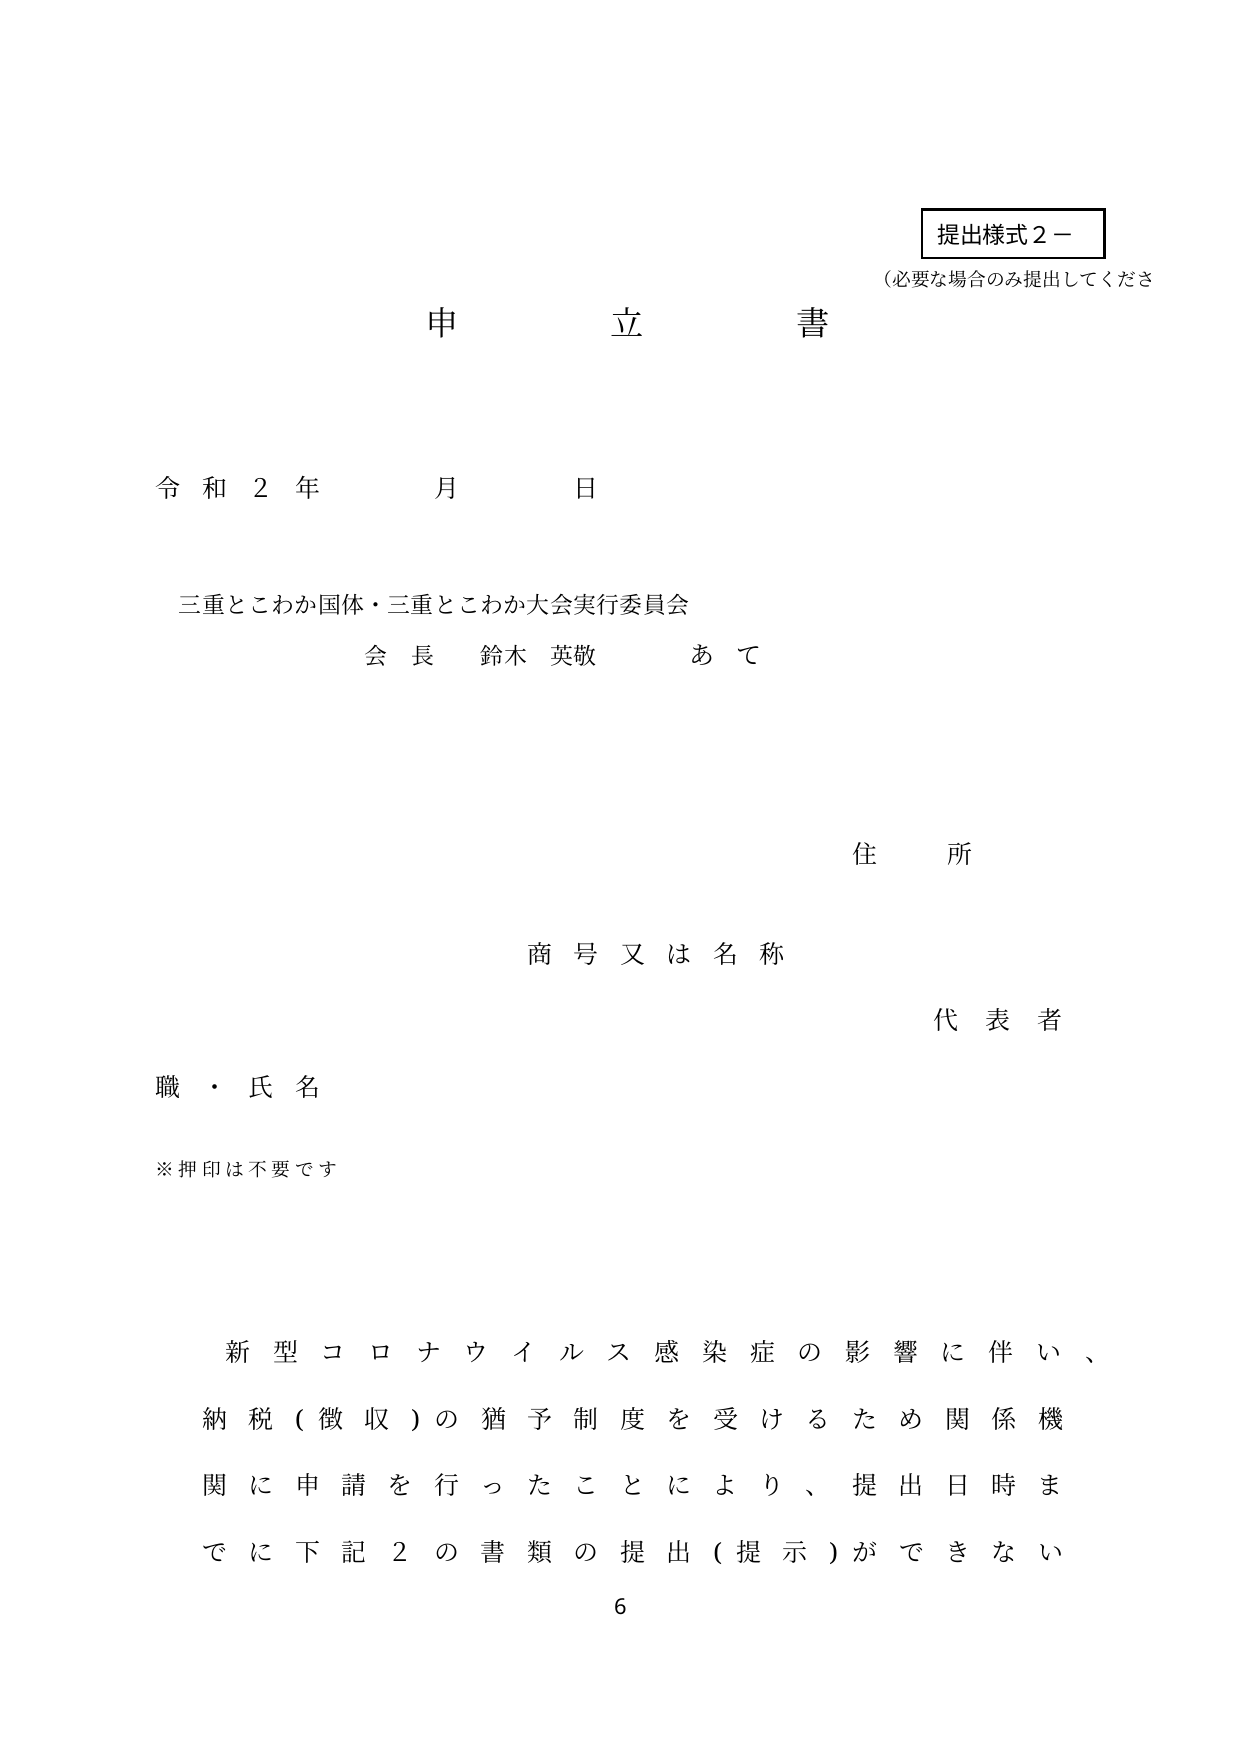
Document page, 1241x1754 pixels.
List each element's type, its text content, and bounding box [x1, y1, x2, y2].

text 令和２年 月 日 [156, 421, 1085, 520]
text 申 立 書 [156, 288, 1085, 354]
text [181, 1318, 1085, 1584]
text 三重とこわか国体・三重とこわか大会実行委員会 [156, 587, 1085, 620]
text 商号又は名称 [156, 919, 1085, 986]
text 代表者 職・氏名 [156, 986, 1085, 1118]
text 会 長 鈴木 英敬 あて [156, 620, 1085, 687]
text ※押印は不要です [156, 1118, 1085, 1185]
text 住所 [156, 819, 1085, 886]
